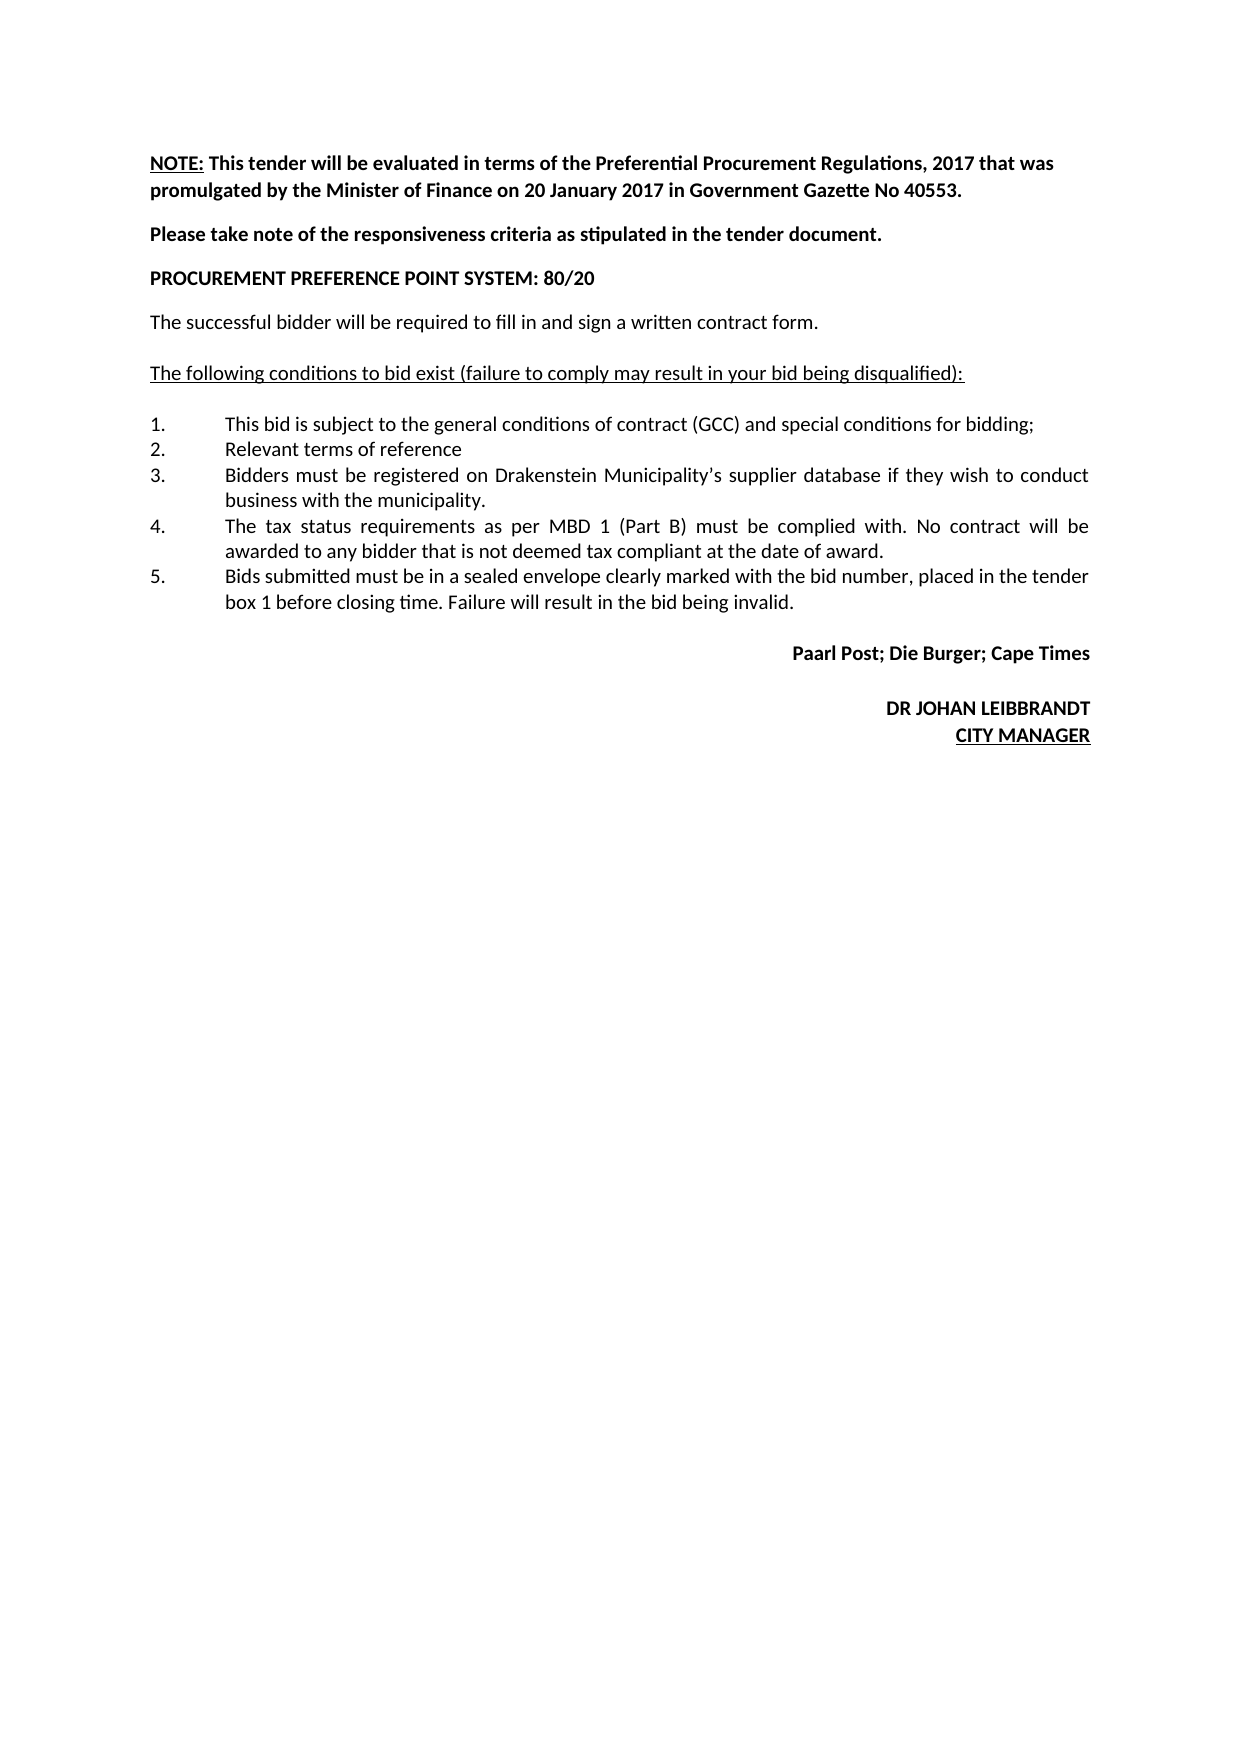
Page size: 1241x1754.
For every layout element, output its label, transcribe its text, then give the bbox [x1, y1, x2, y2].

text The following conditions to bid exist (failure to comply may result in your bid being disqualified): [150, 360, 1090, 386]
text 3. Bidders must be registered on Drakenstein Municipality’s supplier database if they wish to conduct business with the municipality. [150, 462, 1090, 513]
text PROCUREMENT PREFERENCE POINT SYSTEM: 80/20 [150, 266, 1090, 291]
text Paarl Post; Die Burger; Cape Times [150, 640, 1090, 665]
text 1. This bid is subject to the general conditions of contract (GCC) and special conditions for bidding; [150, 411, 1090, 437]
text CITY MANAGER [300, 722, 1090, 748]
text Please take note of the responsiveness criteria as stipulated in the tender document. [150, 221, 1090, 247]
text 5. Bids submitted must be in a sealed envelope clearly marked with the bid number, placed in the tender box 1 before closing time. Failure will result in the bid being invalid. [150, 564, 1090, 614]
text NOTE: This tender will be evaluated in terms of the Preferential Procurement Regulations, 2017 that was promulgated by the Minister of Finance on 20 January 2017 in Government Gazette No 40553. [150, 150, 1090, 203]
text The successful bidder will be required to fill in and sign a written contract form. [150, 309, 1090, 335]
text 2. Relevant terms of reference [150, 437, 1090, 462]
text DR JOHAN LEIBBRANDT [150, 695, 1090, 720]
text 4. The tax status requirements as per MBD 1 (Part B) must be complied with. No contract will be awarded to any bidder that is not deemed tax compliant at the date of award. [150, 513, 1090, 564]
